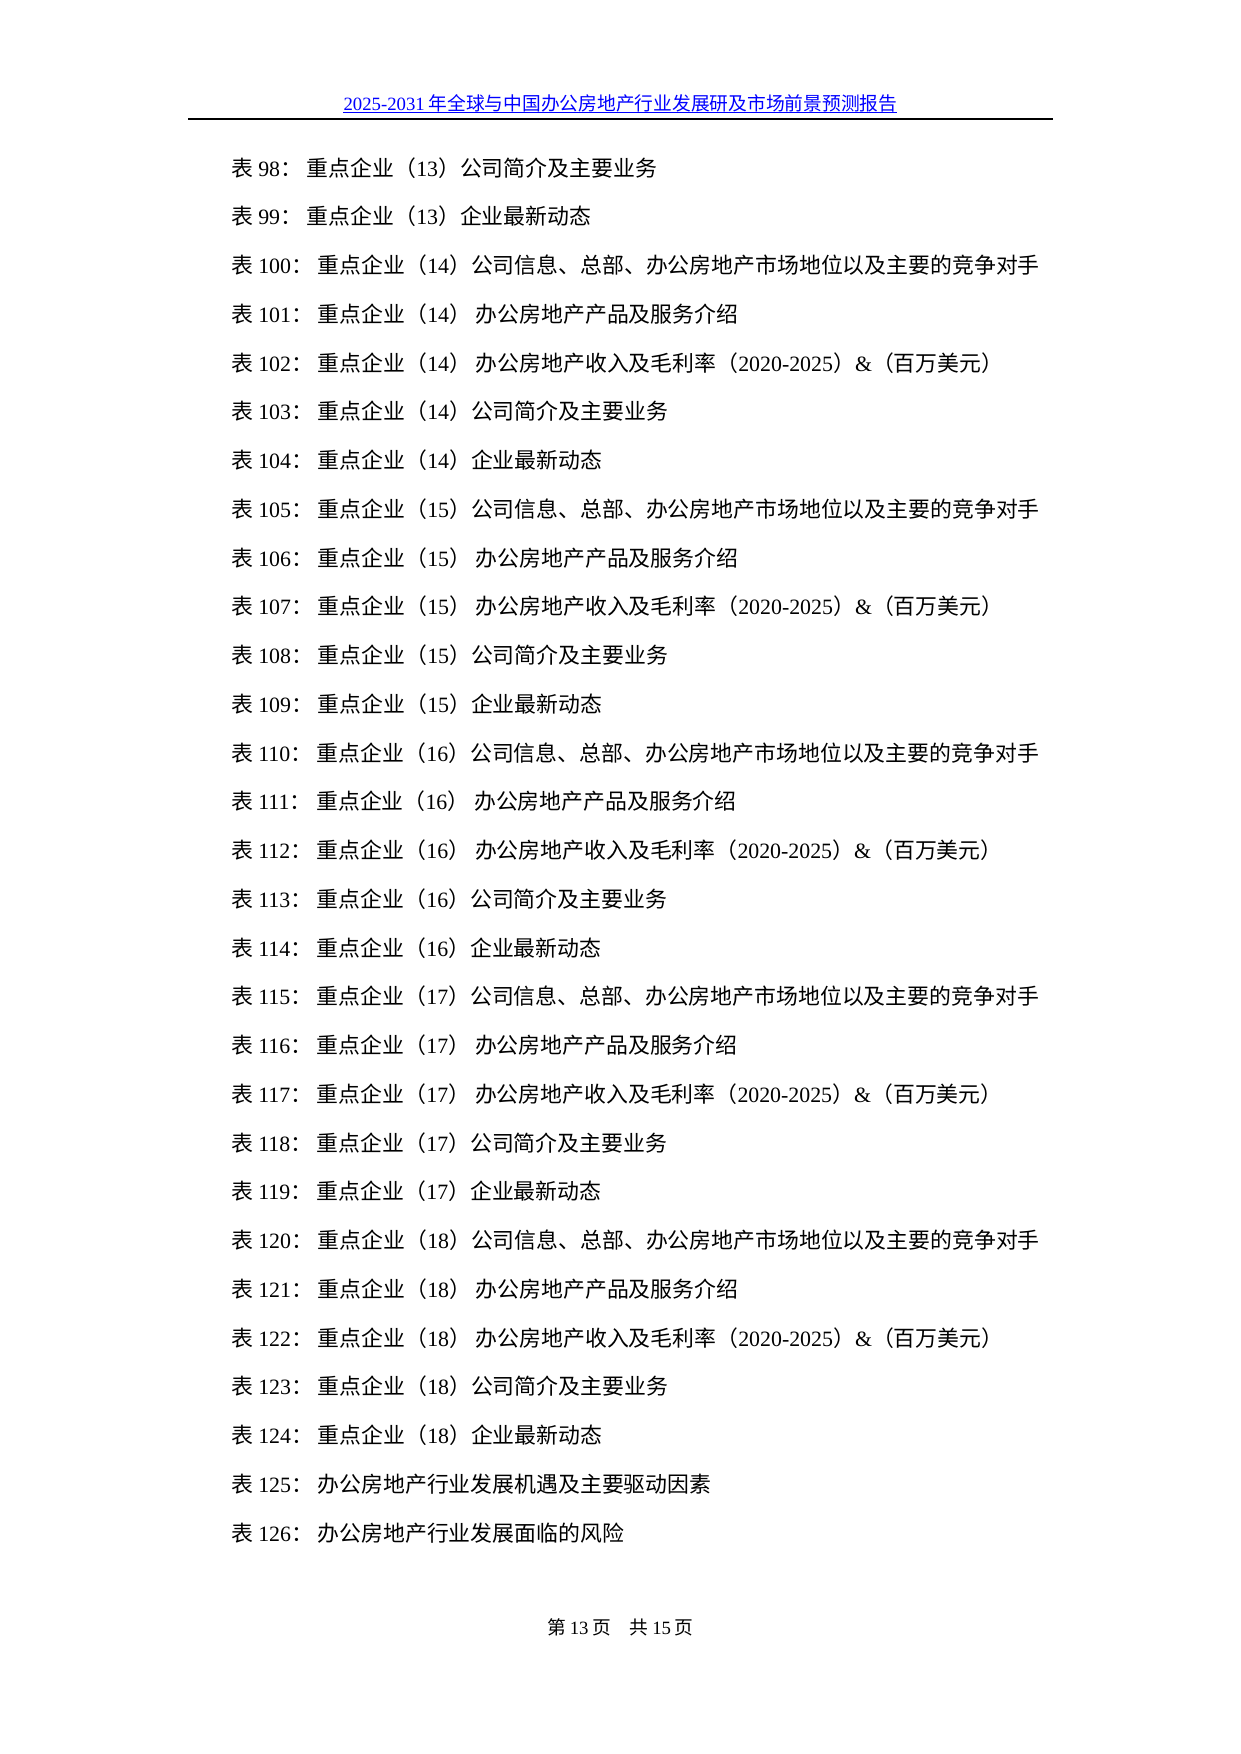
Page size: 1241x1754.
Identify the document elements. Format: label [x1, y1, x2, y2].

text [187, 150, 1053, 1548]
